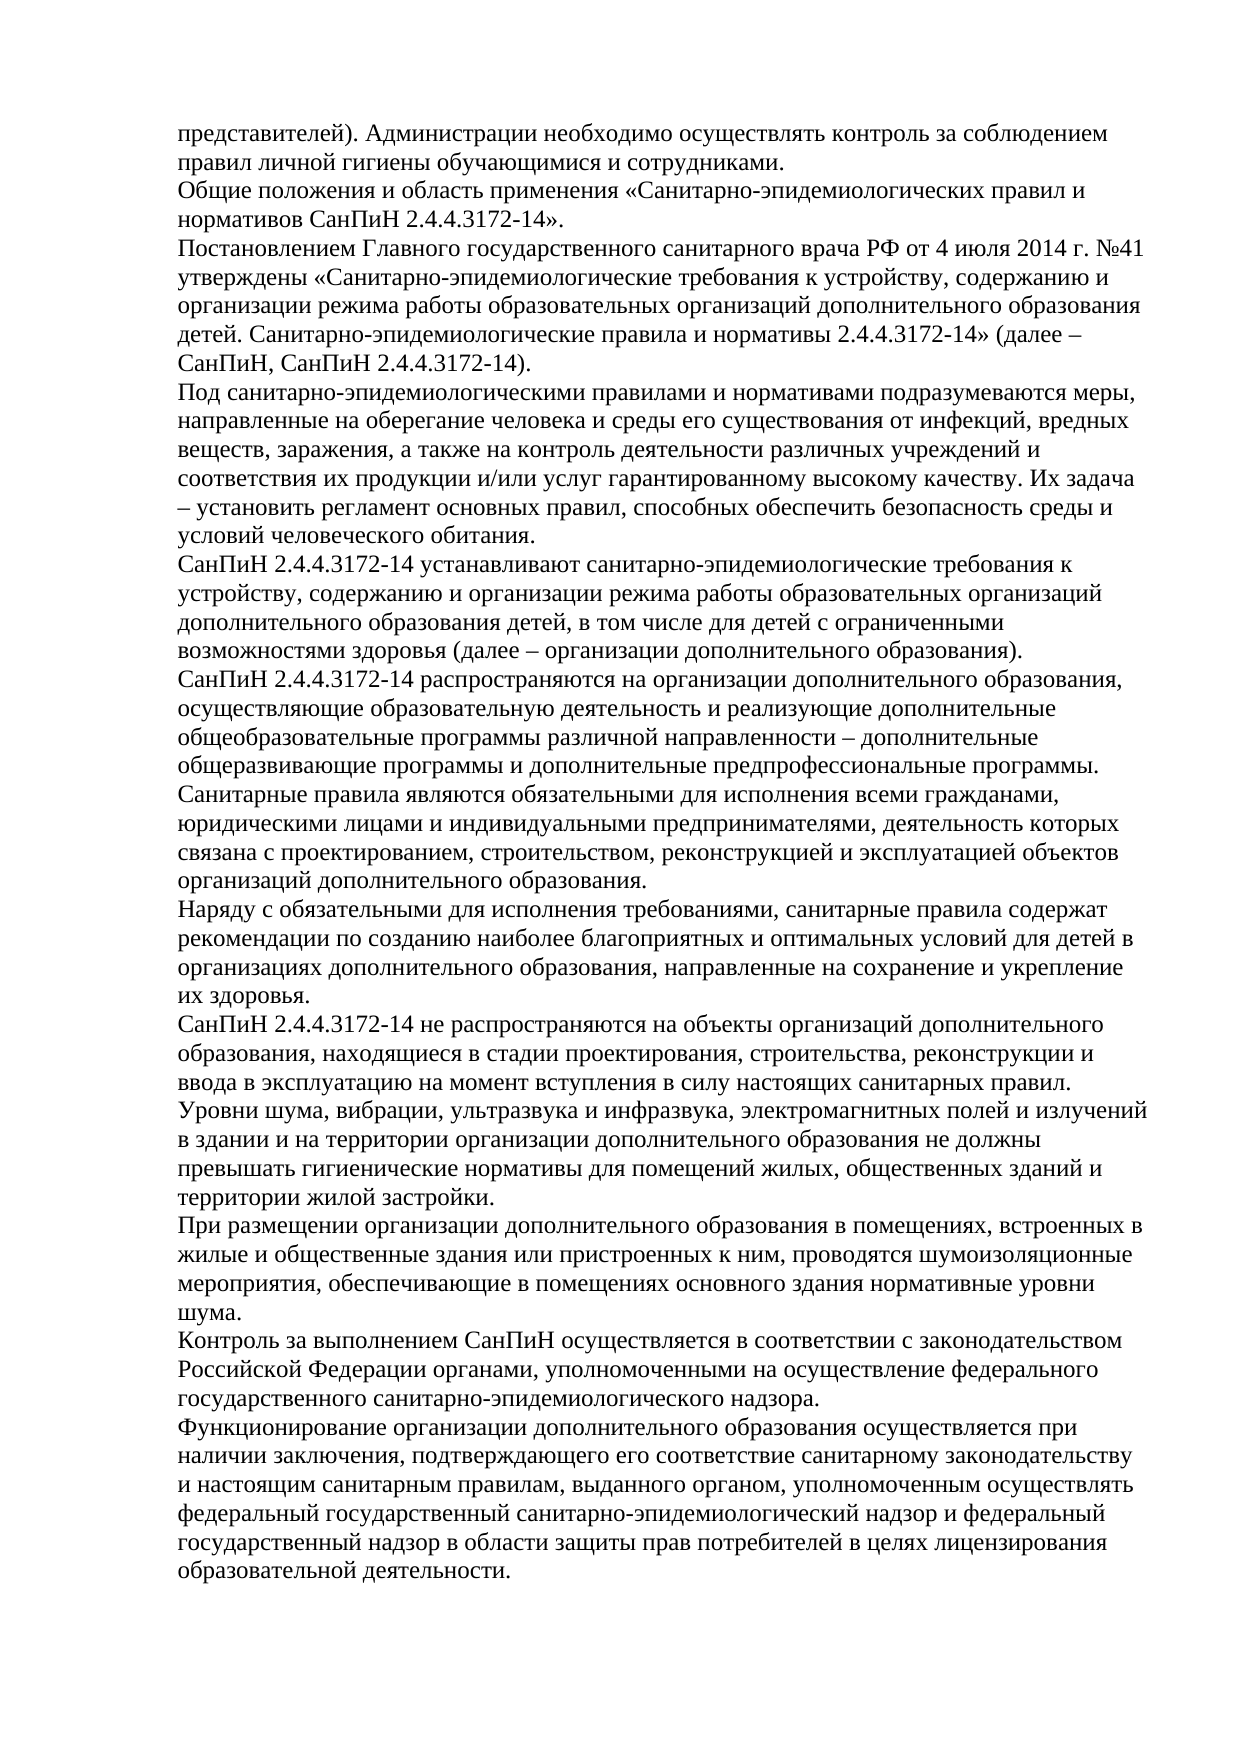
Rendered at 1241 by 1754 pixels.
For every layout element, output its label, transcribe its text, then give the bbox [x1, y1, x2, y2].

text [177, 118, 1152, 176]
text СанПиН 2.4.4.3172-14 не распространяются на объекты организаций дополнительного образования, находящиеся в стадии проектирования, строительства, реконструкции и ввода в эксплуатацию на момент вступления в силу настоящих санитарных правил. [177, 1009, 1152, 1096]
text Наряду с обязательными для исполнения требованиями, санитарные правила содержат рекомендации по созданию наиболее благоприятных и оптимальных условий для детей в организациях дополнительного образования, направленные на сохранение и укрепление их здоровья. [177, 894, 1152, 1009]
text СанПиН 2.4.4.3172-14 устанавливают санитарно-эпидемиологические требования к устройству, содержанию и организации режима работы образовательных организаций дополнительного образования детей, в том числе для детей с ограниченными возможностями здоровья (далее – организации дополнительного образования). [177, 549, 1152, 664]
text Под санитарно-эпидемиологическими правилами и нормативами подразумеваются меры, направленные на оберегание человека и среды его существования от инфекций, вредных веществ, заражения, а также на контроль деятельности различных учреждений и соответствия их продукции и/или услуг гарантированному высокому качеству. Их задача – установить регламент основных правил, способных обеспечить безопасность среды и условий человеческого обитания. [177, 377, 1152, 549]
text Постановлением Главного государственного санитарного врача РФ от 4 июля 2014 г. №41 утверждены «Санитарно-эпидемиологические требования к устройству, содержанию и организации режима работы образовательных организаций дополнительного образования детей. Санитарно-эпидемиологические правила и нормативы 2.4.4.3172-14» (далее – СанПиН, СанПиН 2.4.4.3172-14). [177, 233, 1152, 377]
text Санитарные правила являются обязательными для исполнения всеми гражданами, юридическими лицами и индивидуальными предпринимателями, деятельность которых связана с проектированием, строительством, реконструкцией и эксплуатацией объектов организаций дополнительного образования. [177, 779, 1152, 894]
text Общие положения и область применения «Санитарно-эпидемиологических правил и нормативов СанПиН 2.4.4.3172-14». [177, 176, 1152, 233]
text Уровни шума, вибрации, ультразвука и инфразвука, электромагнитных полей и излучений в здании и на территории организации дополнительного образования не должны превышать гигиенические нормативы для помещений жилых, общественных зданий и территории жилой застройки. [177, 1096, 1152, 1211]
text При размещении организации дополнительного образования в помещениях, встроенных в жилые и общественные здания или пристроенных к ним, проводятся шумоизоляционные мероприятия, обеспечивающие в помещениях основного здания нормативные уровни шума. [177, 1211, 1152, 1326]
text СанПиН 2.4.4.3172-14 распространяются на организации дополнительного образования, осуществляющие образовательную деятельность и реализующие дополнительные общеобразовательные программы различной направленности – дополнительные общеразвивающие программы и дополнительные предпрофессиональные программы. [177, 664, 1152, 779]
text Контроль за выполнением СанПиН осуществляется в соответствии с законодательством Российской Федерации органами, уполномоченными на осуществление федерального государственного санитарно-эпидемиологического надзора. [177, 1326, 1152, 1412]
text Функционирование организации дополнительного образования осуществляется при наличии заключения, подтверждающего его соответствие санитарному законодательству и настоящим санитарным правилам, выданного органом, уполномоченным осуществлять федеральный государственный санитарно-эпидемиологический надзор и федеральный государственный надзор в области защиты прав потребителей в целях лицензирования образовательной деятельности. [177, 1412, 1152, 1584]
